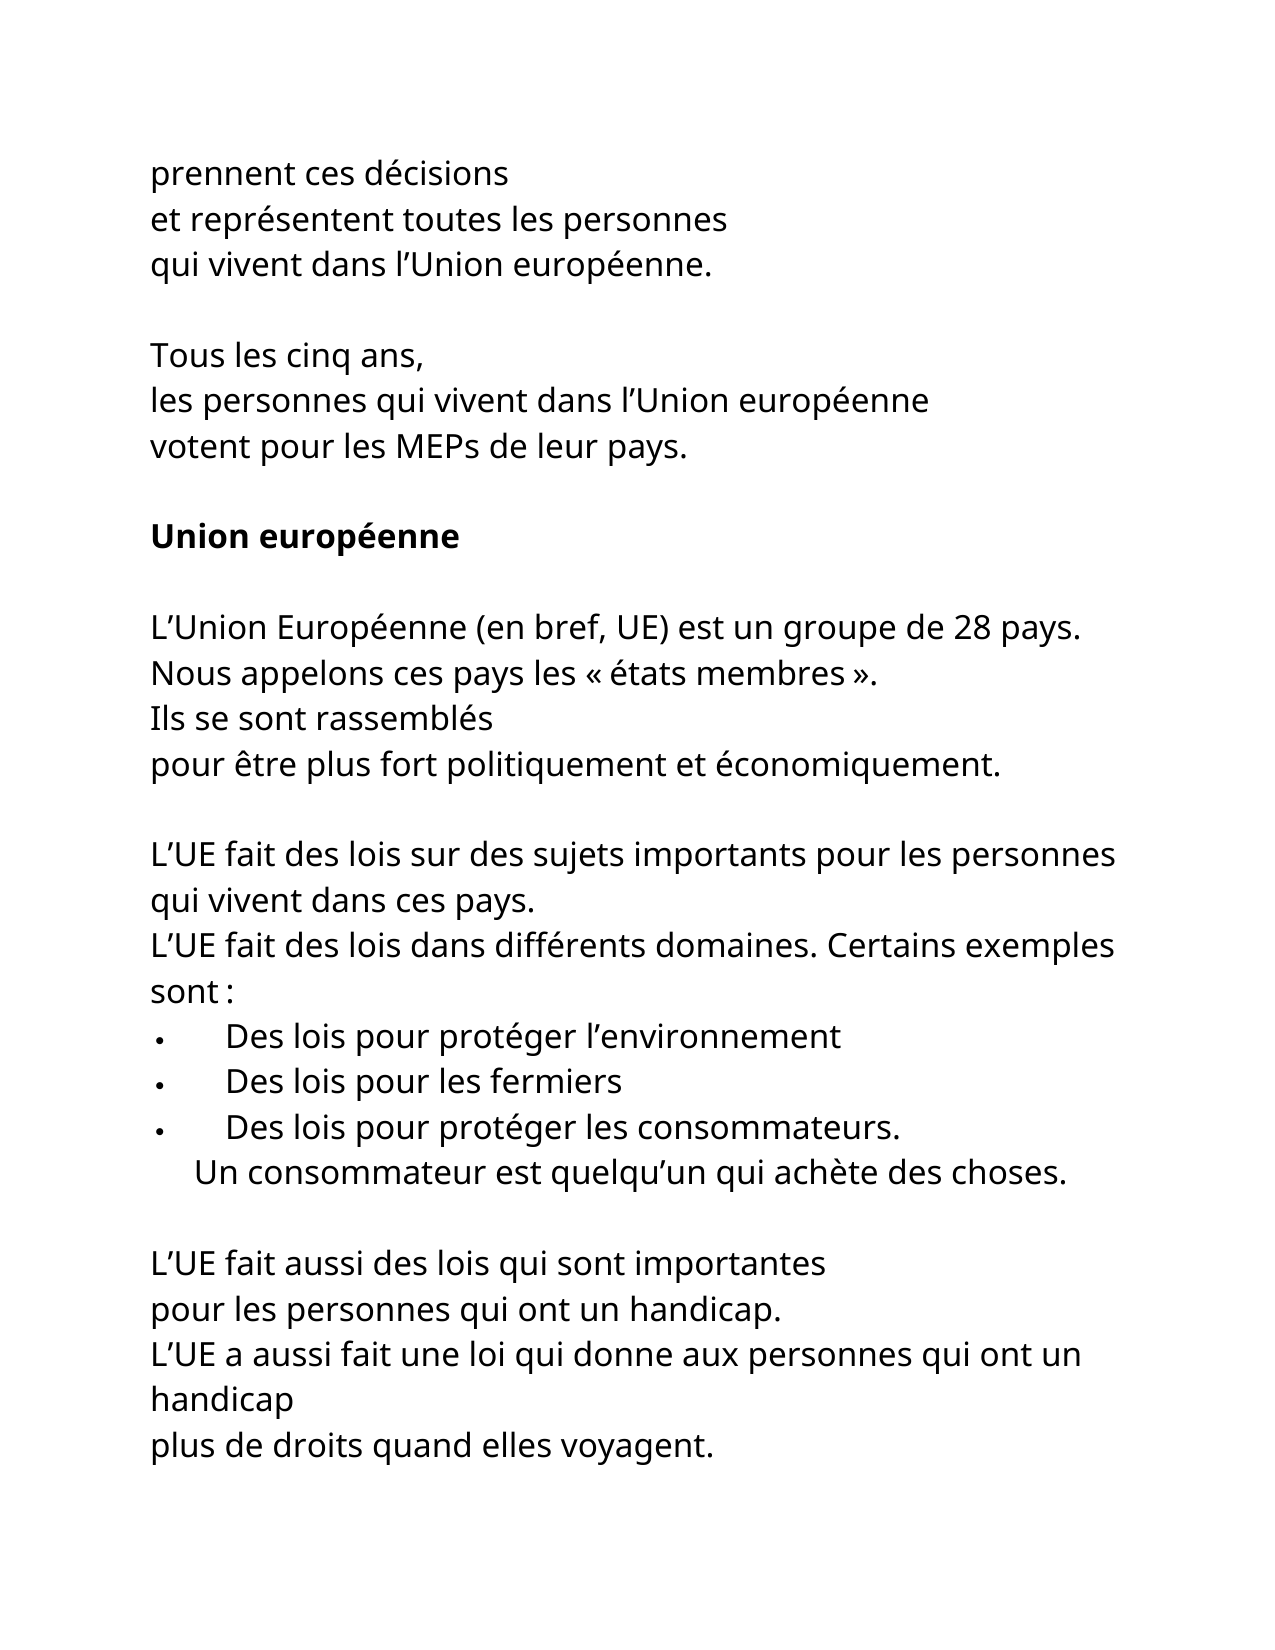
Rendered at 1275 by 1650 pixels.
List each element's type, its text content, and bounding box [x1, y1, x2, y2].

text L’Union Européenne (en bref, UE) est un groupe de 28 pays. [150, 604, 1125, 649]
text Union européenne [150, 513, 1125, 559]
list Des lois pour les fermiers [156, 1058, 1125, 1104]
text Un consommateur est quelqu’un qui achète des choses. [194, 1149, 1125, 1194]
text L’UE fait des lois dans différents domaines. Certains exemples sont : [150, 922, 1125, 1013]
text les personnes qui vivent dans l’Union européenne [150, 377, 1125, 422]
text Tous les cinq ans, [150, 332, 1125, 377]
text et représentent toutes les personnes [150, 195, 1125, 241]
text L’UE fait des lois sur des sujets importants pour les personnes qui vivent dans ces pays. [150, 831, 1125, 922]
list Des lois pour protéger les consommateurs. [156, 1104, 1125, 1149]
text qui vivent dans l’Union européenne. [150, 241, 1125, 286]
text pour les personnes qui ont un handicap. [150, 1285, 1125, 1331]
text Nous appelons ces pays les « états membres ». [150, 649, 1125, 695]
text plus de droits quand elles voyagent. [150, 1422, 1125, 1467]
text L’UE fait aussi des lois qui sont importantes [150, 1240, 1125, 1285]
text votent pour les MEPs de leur pays. [150, 422, 1125, 468]
list Des lois pour protéger l’environnement [156, 1013, 1125, 1058]
text L’UE a aussi fait une loi qui donne aux personnes qui ont un handicap [150, 1331, 1125, 1422]
text pour être plus fort politiquement et économiquement. [150, 740, 1125, 786]
text prennent ces décisions [150, 150, 1125, 195]
text Ils se sont rassemblés [150, 695, 1125, 740]
